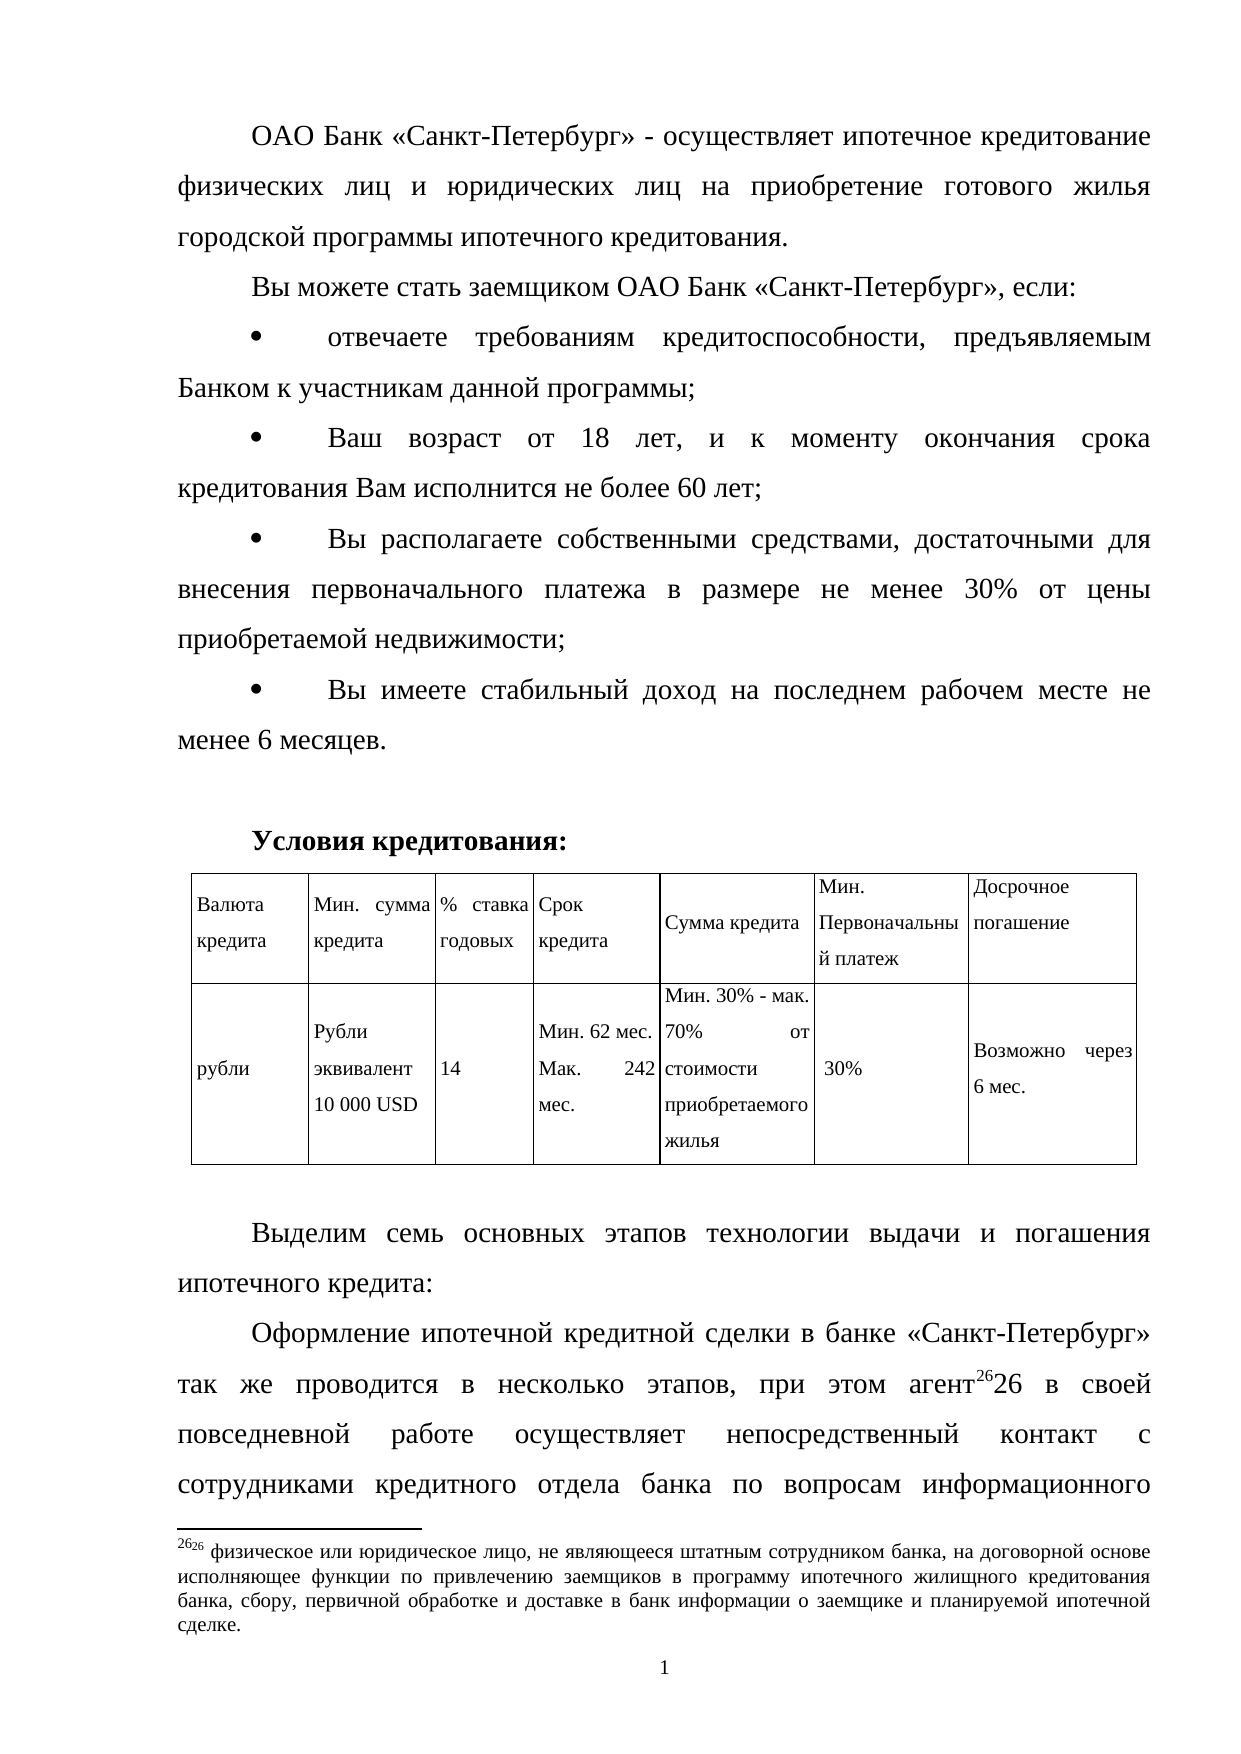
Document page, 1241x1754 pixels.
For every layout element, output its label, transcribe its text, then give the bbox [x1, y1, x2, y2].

list Ваш возраст от 18 лет, и к моменту окончания срока кредитования Вам исполнится не более 60 лет; [177, 420, 1152, 504]
table_header Досрочное погашение [969, 874, 1136, 982]
table_header Срок кредита [534, 874, 659, 982]
text Выделим семь основных этапов технологии выдачи и погашения ипотечного кредита: [177, 1215, 1152, 1299]
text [177, 1316, 1152, 1500]
list отвечаете требованиям кредитоспособности, предъявляемым Банком к участникам данной программы; [177, 319, 1152, 403]
table_header Мин. Первоначальный платеж [815, 874, 968, 982]
table_cell 14 [436, 984, 533, 1164]
table_cell 30% [815, 984, 968, 1164]
table_cell Рубли эквивалент 10 000 USD [309, 984, 435, 1164]
table_cell рубли [192, 984, 308, 1164]
table_cell Мин. 62 мес. Мак. 242 мес. [534, 984, 659, 1164]
table_cell Мин. 30% - мак. 70% от стоимости приобретаемого жилья [661, 984, 814, 1164]
text Вы можете стать заемщиком ОАО Банк «Санкт-Петербург», если: [177, 269, 1152, 303]
table_header Сумма кредита [661, 874, 814, 982]
table_header Валюта кредита [192, 874, 308, 982]
list Вы располагаете собственными средствами, достаточными для внесения первоначального платежа в размере не менее 30% от цены приобретаемой недвижимости; [177, 521, 1152, 655]
table_header Мин. сумма кредита [309, 874, 435, 982]
text Условия кредитования: [177, 823, 1152, 856]
table_cell Возможно через 6 мес. [969, 984, 1136, 1164]
text ОАО Банк «Санкт-Петербург» - осуществляет ипотечное кредитование физических лиц и юридических лиц на приобретение готового жилья городской программы ипотечного кредитования. [177, 118, 1152, 252]
list Вы имеете стабильный доход на последнем рабочем месте не менее 6 месяцев. [177, 672, 1152, 756]
table_header % ставка годовых [436, 874, 533, 982]
